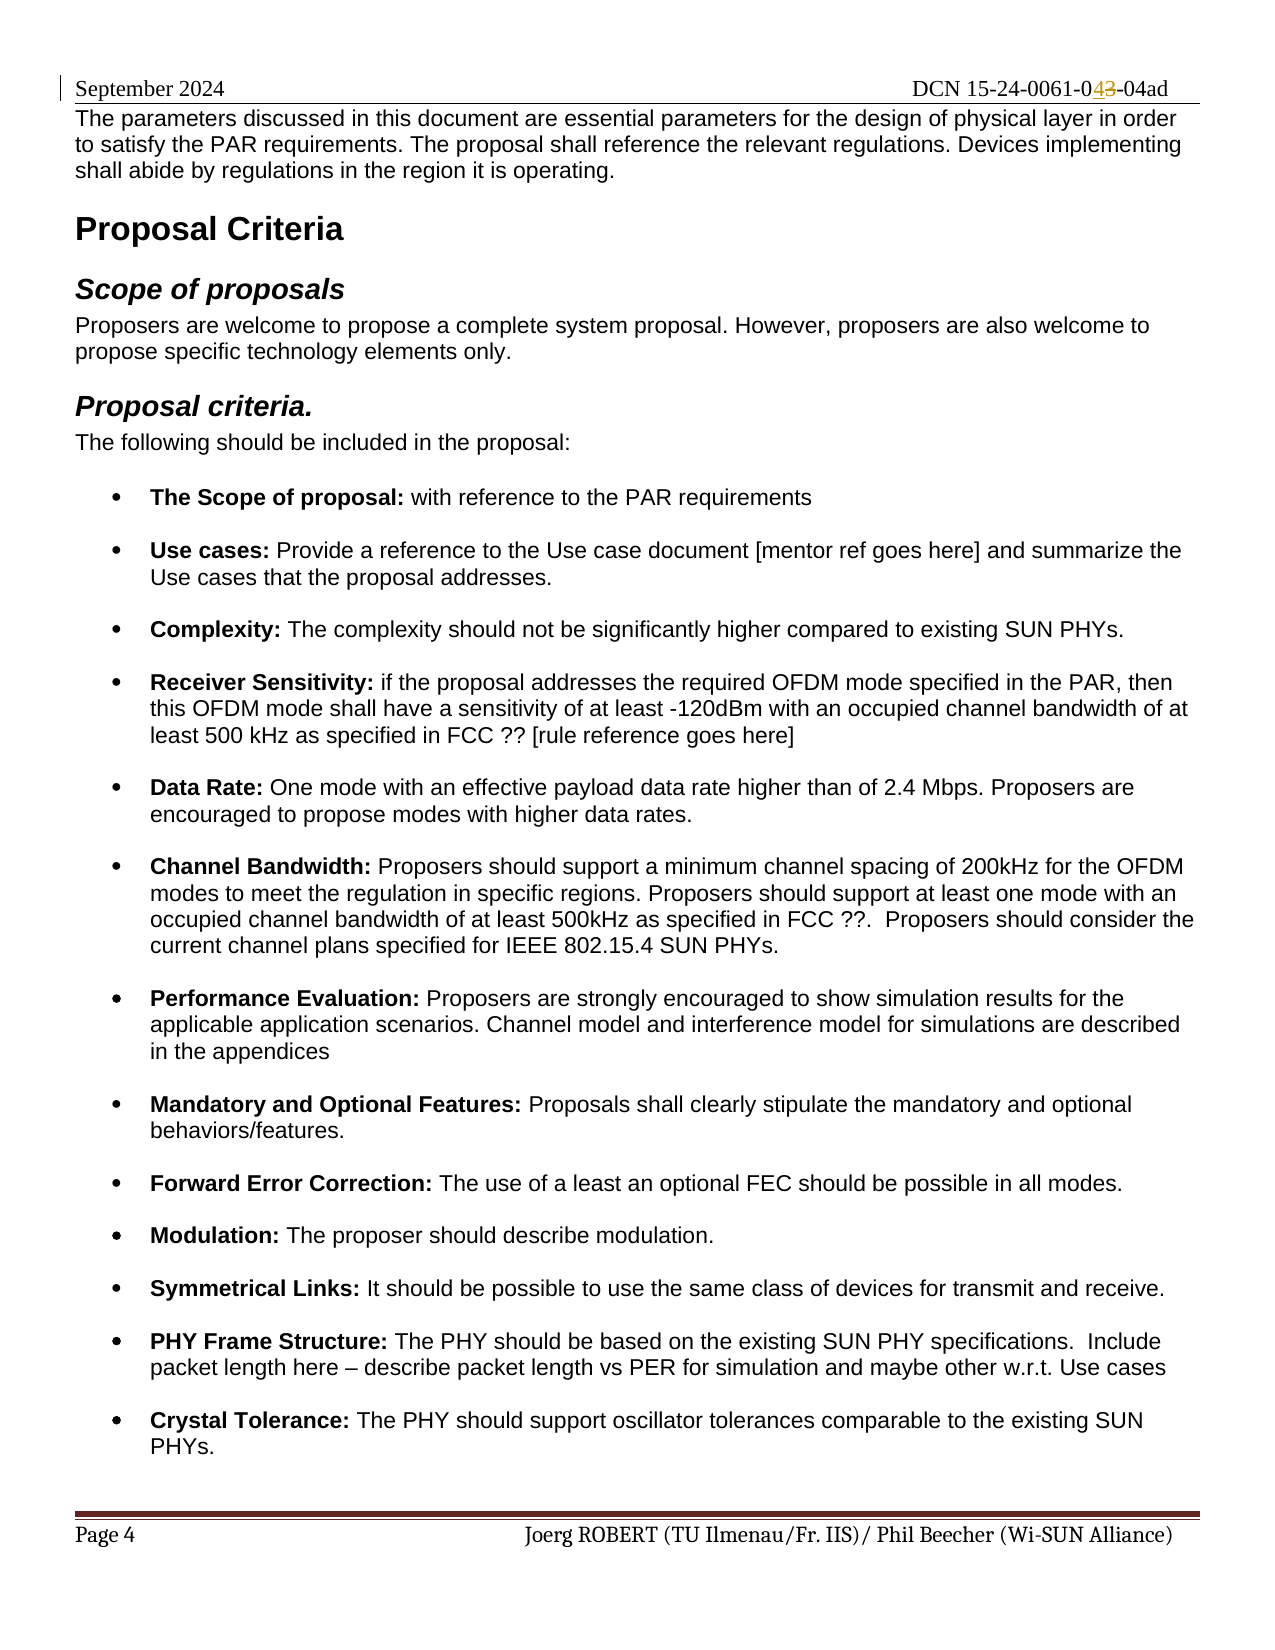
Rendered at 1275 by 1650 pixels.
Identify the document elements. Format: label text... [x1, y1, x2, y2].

list Use cases: Provide a reference to the Use case document [mentor ref goes here] and summarize the Use cases that the proposal addresses. [112, 537, 1200, 590]
list The Scope of proposal: with reference to the PAR requirements [112, 484, 1200, 511]
list Data Rate: One mode with an effective payload data rate higher than of 2.4 Mbps. Proposers are encouraged to propose modes with higher data rates. [112, 774, 1200, 827]
list Performance Evaluation: Proposers are strongly encouraged to show simulation results for the applicable application scenarios. Channel model and interference model for simulations are described in the appendices [112, 985, 1200, 1064]
list Crystal Tolerance: The PHY should support oscillator tolerances comparable to the existing SUN PHYs. [112, 1407, 1200, 1459]
list Channel Bandwidth: Proposers should support a minimum channel spacing of 200kHz for the OFDM modes to meet the regulation in specific regions. Proposers should support at least one mode with an occupied channel bandwidth of at least 500kHz as specified in FCC ??. Proposers should consider the current channel plans specified for IEEE 802.15.4 SUN PHYs. [112, 853, 1200, 959]
list Forward Error Correction: The use of a least an optional FEC should be possible in all modes. [112, 1169, 1200, 1196]
list Complexity: The complexity should not be significantly higher compared to existing SUN PHYs. [112, 616, 1200, 642]
list Symmetrical Links: It should be possible to use the same class of devices for transmit and receive. [112, 1275, 1200, 1301]
text The following should be included in the proposal: [75, 429, 1200, 456]
list Modulation: The proposer should describe modulation. [112, 1222, 1200, 1249]
list PHY Frame Structure: The PHY should be based on the existing SUN PHY specifications. Include packet length here – describe packet length vs PER for simulation and maybe other w.r.t. Use cases [112, 1328, 1200, 1380]
text The parameters discussed in this document are essential parameters for the design of physical layer in order to satisfy the PAR requirements. The proposal shall reference the relevant regulations. Devices implementing shall abide by regulations in the region it is operating. [75, 104, 1200, 183]
subtitle Scope of proposals [75, 272, 1200, 306]
list Mandatory and Optional Features: Proposals shall clearly stipulate the mandatory and optional behaviors/features. [112, 1091, 1200, 1143]
subtitle Proposal Criteria [75, 208, 1200, 247]
text Proposers are welcome to propose a complete system proposal. However, proposers are also welcome to propose specific technology elements only. [75, 312, 1200, 364]
subtitle Proposal criteria. [75, 389, 1200, 423]
list Receiver Sensitivity: if the proposal addresses the required OFDM mode specified in the PAR, then this OFDM mode shall have a sensitivity of at least -120dBm with an occupied channel bandwidth of at least 500 kHz as specified in FCC ?? [rule reference goes here] [112, 669, 1200, 748]
